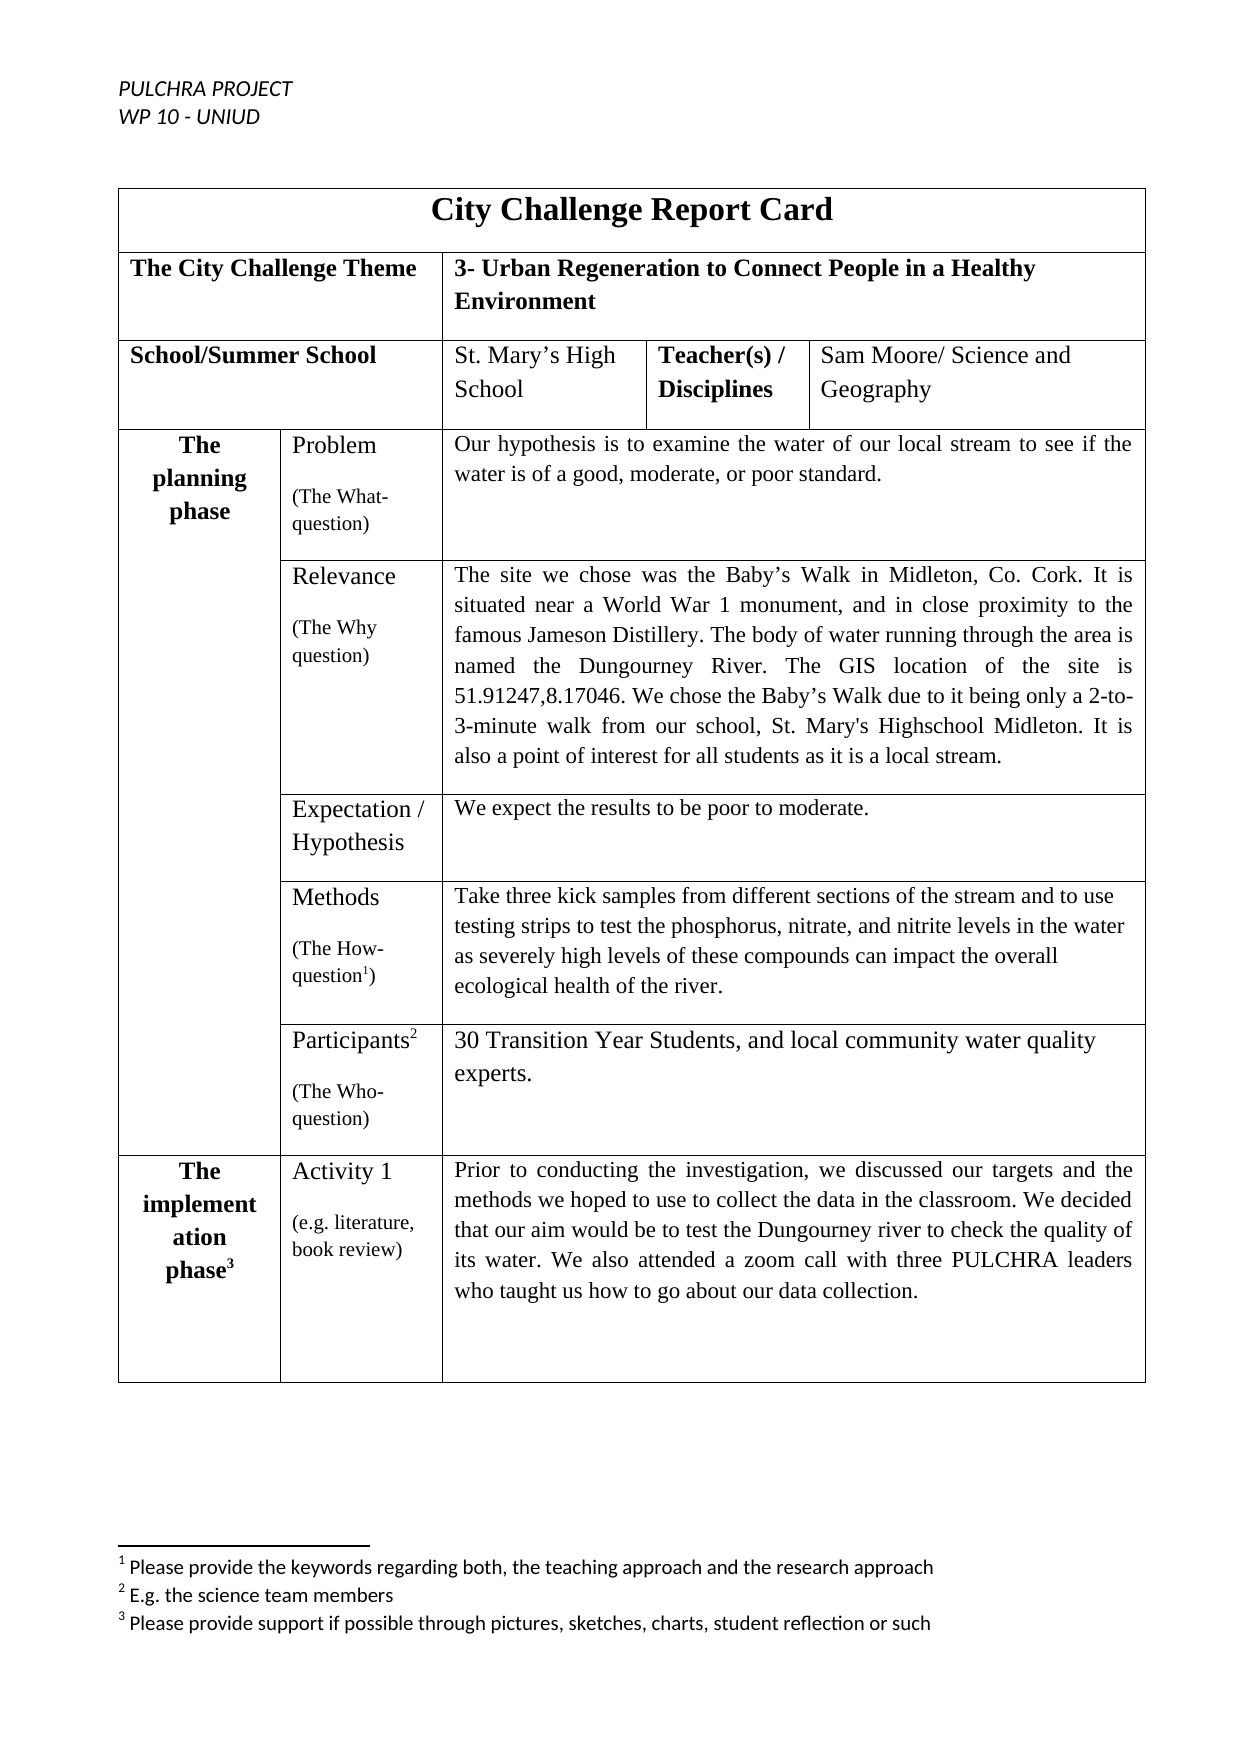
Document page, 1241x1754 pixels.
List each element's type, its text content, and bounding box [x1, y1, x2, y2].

table_cell Prior to conducting the investigation, we discussed our targets and the methods we hoped to use to collect the data in the classroom. We decided that our aim would be to test the Dungourney river to check the quality of its water. We also attended a zoom call with three PULCHRA leaders who taught us how to go about our data collection. [443, 1156, 1145, 1382]
table_cell Expectation / Hypothesis [281, 795, 442, 881]
table_cell Problem (The What-question) [281, 430, 442, 560]
table_cell School/Summer School [119, 341, 442, 429]
table_cell The City Challenge Theme [119, 253, 442, 339]
table_header City Challenge Report Card [119, 189, 1145, 252]
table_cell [119, 1156, 280, 1382]
table_cell St. Mary’s High School [443, 341, 646, 429]
table_cell Activity 1 (e.g. literature, book review) [281, 1156, 442, 1382]
table_cell Our hypothesis is to examine the water of our local stream to see if the water is of a good, moderate, or poor standard. [443, 430, 1145, 560]
table_cell We expect the results to be poor to moderate. [443, 795, 1145, 881]
table_cell The planning phase [119, 430, 280, 1155]
table_cell 30 Transition Year Students, and local community water quality experts. [443, 1025, 1145, 1155]
table_cell The site we chose was the Baby’s Walk in Midleton, Co. Cork. It is situated near a World War 1 monument, and in close proximity to the famous Jameson Distillery. The body of water running through the area is named the Dungourney River. The GIS location of the site is 51.91247,8.17046. We chose the Baby’s Walk due to it being only a 2-to-3-minute walk from our school, St. Mary's Highschool Midleton. It is also a point of interest for all students as it is a local stream. [443, 561, 1145, 793]
table_cell Take three kick samples from different sections of the stream and to use testing strips to test the phosphorus, nitrate, and nitrite levels in the water as severely high levels of these compounds can impact the overall ecological health of the river. [443, 882, 1145, 1024]
table_cell Teacher(s) / Disciplines [647, 341, 809, 429]
table_cell Participants (The Who- question) [281, 1025, 442, 1155]
table_cell Sam Moore/ Science and Geography [810, 341, 1145, 429]
table_cell Relevance (The Why question) [281, 561, 442, 793]
table_cell 3- Urban Regeneration to Connect People in a Healthy Environment [443, 253, 1145, 339]
table_cell Methods (The How-question) [281, 882, 442, 1024]
